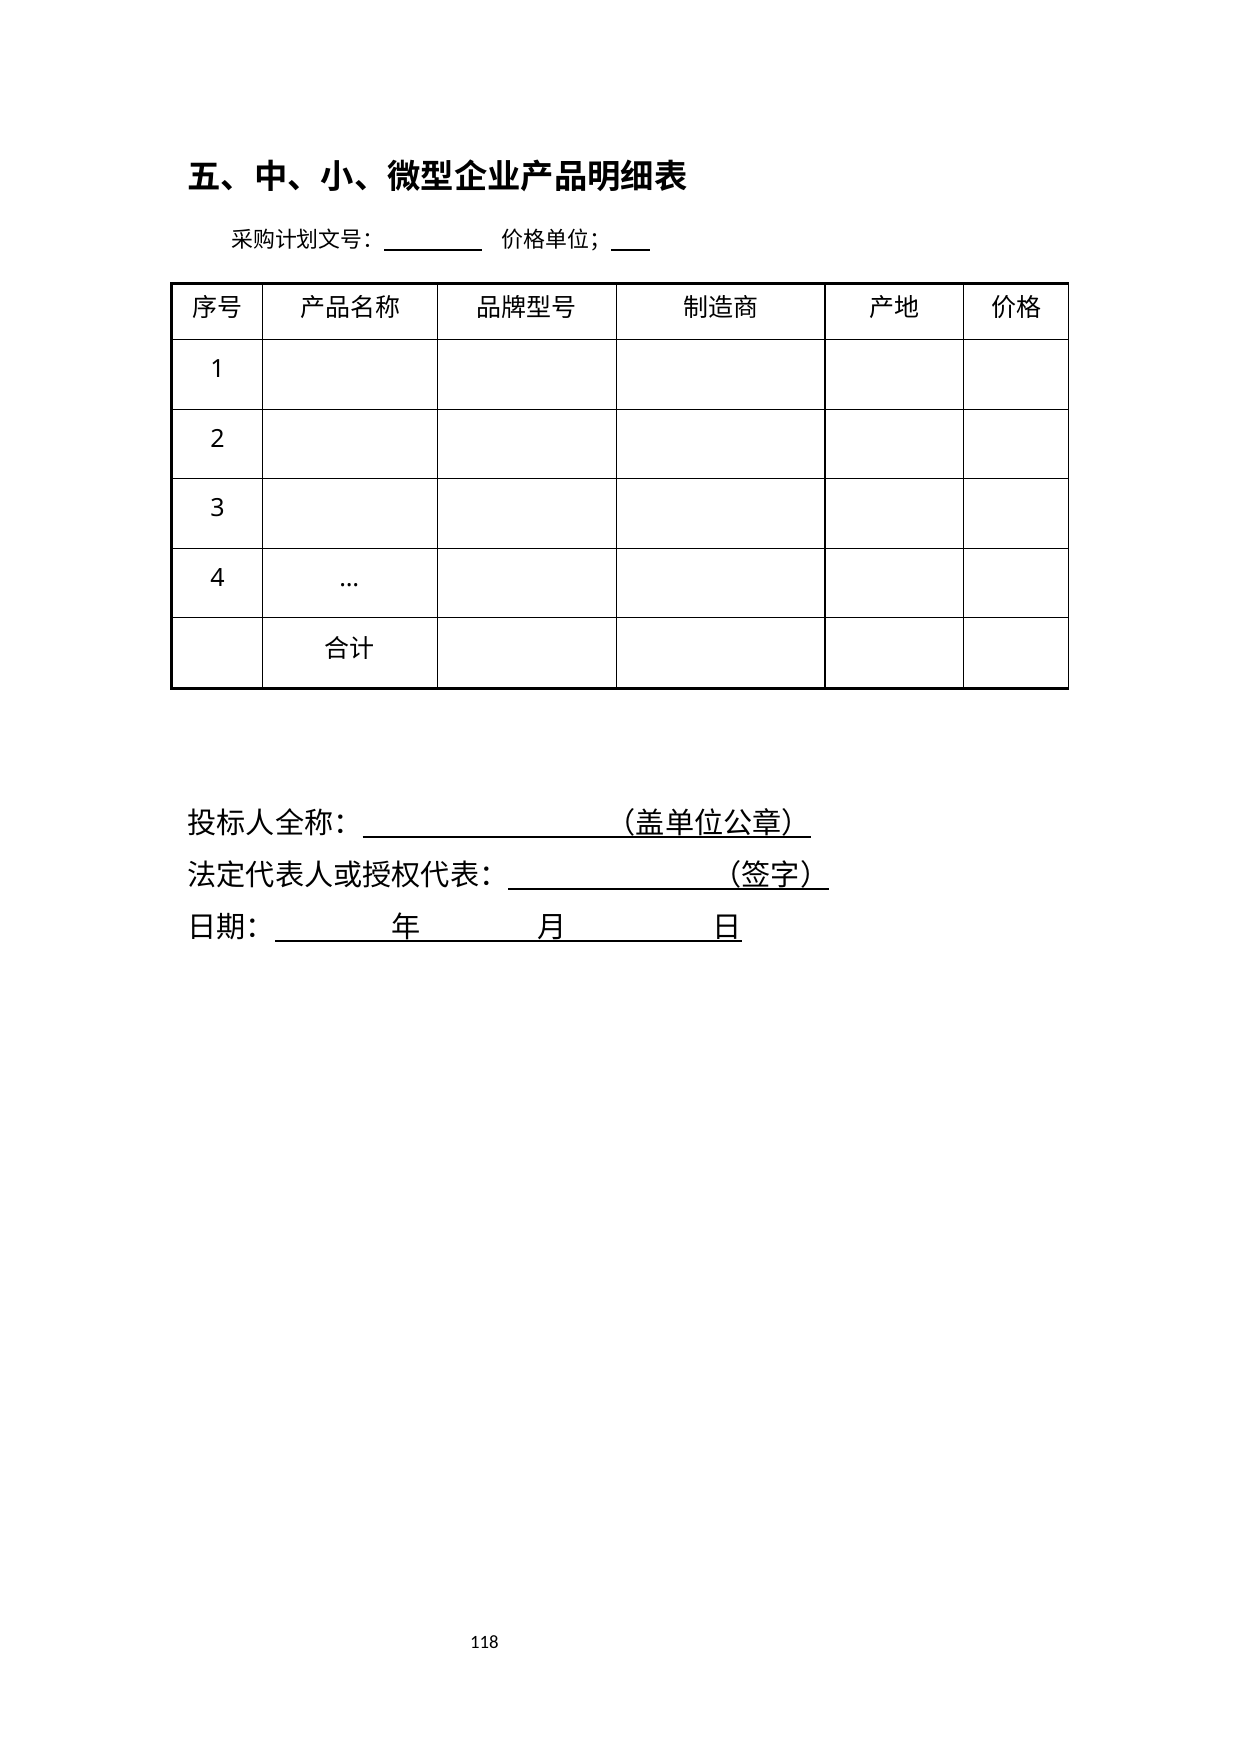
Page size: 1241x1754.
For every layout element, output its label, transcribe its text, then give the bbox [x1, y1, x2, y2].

table_cell [826, 410, 963, 478]
table_cell [438, 340, 616, 408]
text 五、中、小、微型企业产品明细表 [187, 150, 1003, 198]
table_cell 合计 [263, 618, 437, 687]
table_cell [263, 340, 437, 408]
table_cell [438, 410, 616, 478]
table_cell [438, 479, 616, 548]
table_header 序号 [173, 285, 262, 339]
table_cell [617, 618, 824, 687]
table_cell 3 [173, 479, 262, 548]
table_cell [617, 340, 824, 408]
table_cell 2 [173, 410, 262, 478]
table_cell [617, 410, 824, 478]
table_cell [964, 549, 1068, 617]
text 日期： 年 月 日 [187, 896, 1053, 948]
table_cell [438, 549, 616, 617]
table_header 产品名称 [263, 285, 437, 339]
text 投标人全称： （盖单位公章） [187, 792, 1053, 844]
table_cell [964, 479, 1068, 548]
table_cell [964, 410, 1068, 478]
text 法定代表人或授权代表： （签字） [187, 844, 1053, 896]
table_cell [826, 618, 963, 687]
table_cell [617, 549, 824, 617]
table_cell 4 [173, 549, 262, 617]
table_cell [964, 340, 1068, 408]
table_cell [826, 549, 963, 617]
table_header 价格 [964, 285, 1068, 339]
text 采购计划文号： 价格单位； [231, 222, 1053, 254]
table_cell [964, 618, 1068, 687]
table_cell [263, 479, 437, 548]
table_header 品牌型号 [438, 285, 616, 339]
table_cell [826, 340, 963, 408]
table_header 产地 [826, 285, 963, 339]
table_cell 1 [173, 340, 262, 408]
table_cell [438, 618, 616, 687]
table_header 制造商 [617, 285, 824, 339]
table_cell [826, 479, 963, 548]
table_cell [173, 618, 262, 687]
table_cell [617, 479, 824, 548]
table_cell … [263, 549, 437, 617]
table_cell [263, 410, 437, 478]
